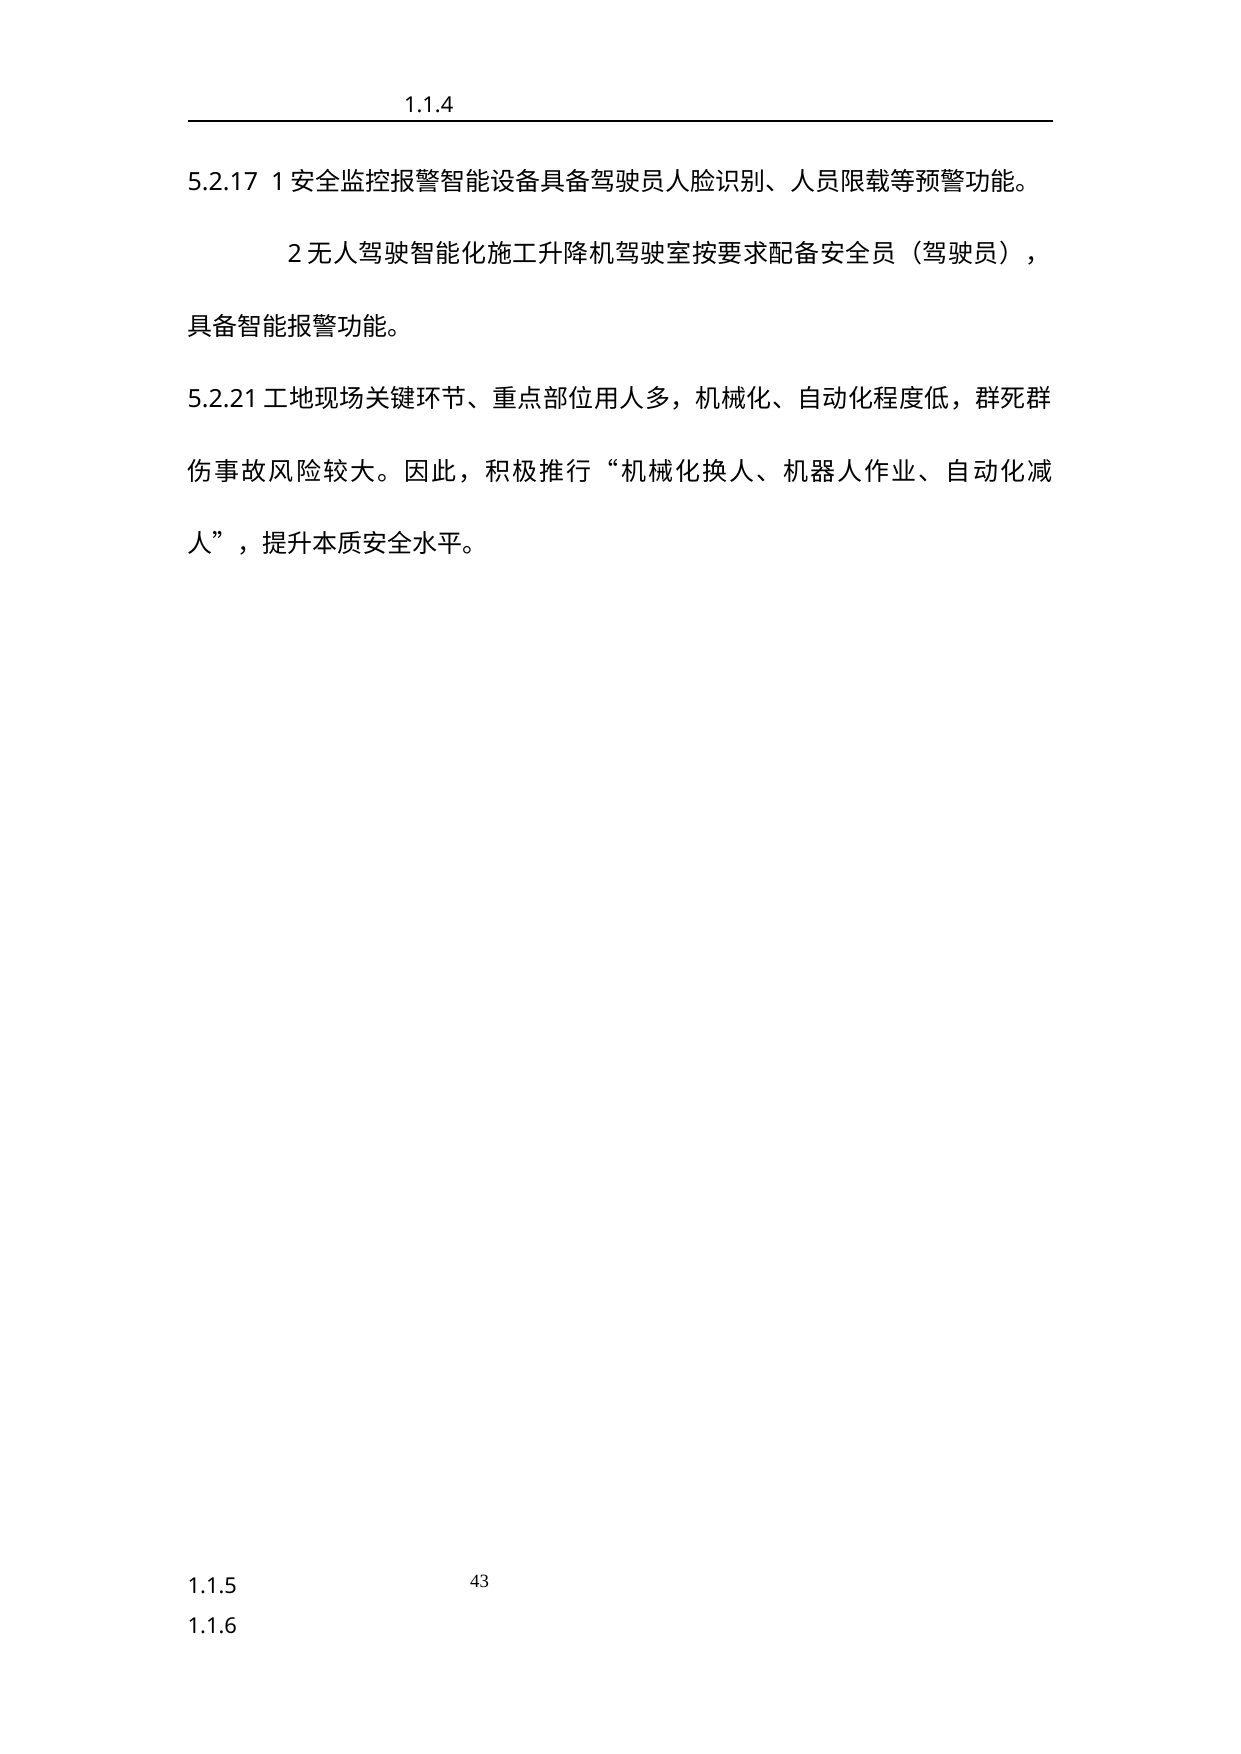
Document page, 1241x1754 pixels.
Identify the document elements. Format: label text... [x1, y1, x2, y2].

list 5.2.17 1安全监控报警智能设备具备驾驶员人脸识别、人员限载等预警功能。 [187, 161, 1053, 197]
list 5.2.21工地现场关键环节、重点部位用人多，机械化、自动化程度低，群死群伤事故风险较大。因此，积极推行“机械化换人、机器人作业、自动化减人”，提升本质安全水平。 [187, 378, 1053, 560]
list 2无人驾驶智能化施工升降机驾驶室按要求配备安全员（驾驶员），具备智能报警功能。 [187, 233, 1053, 342]
